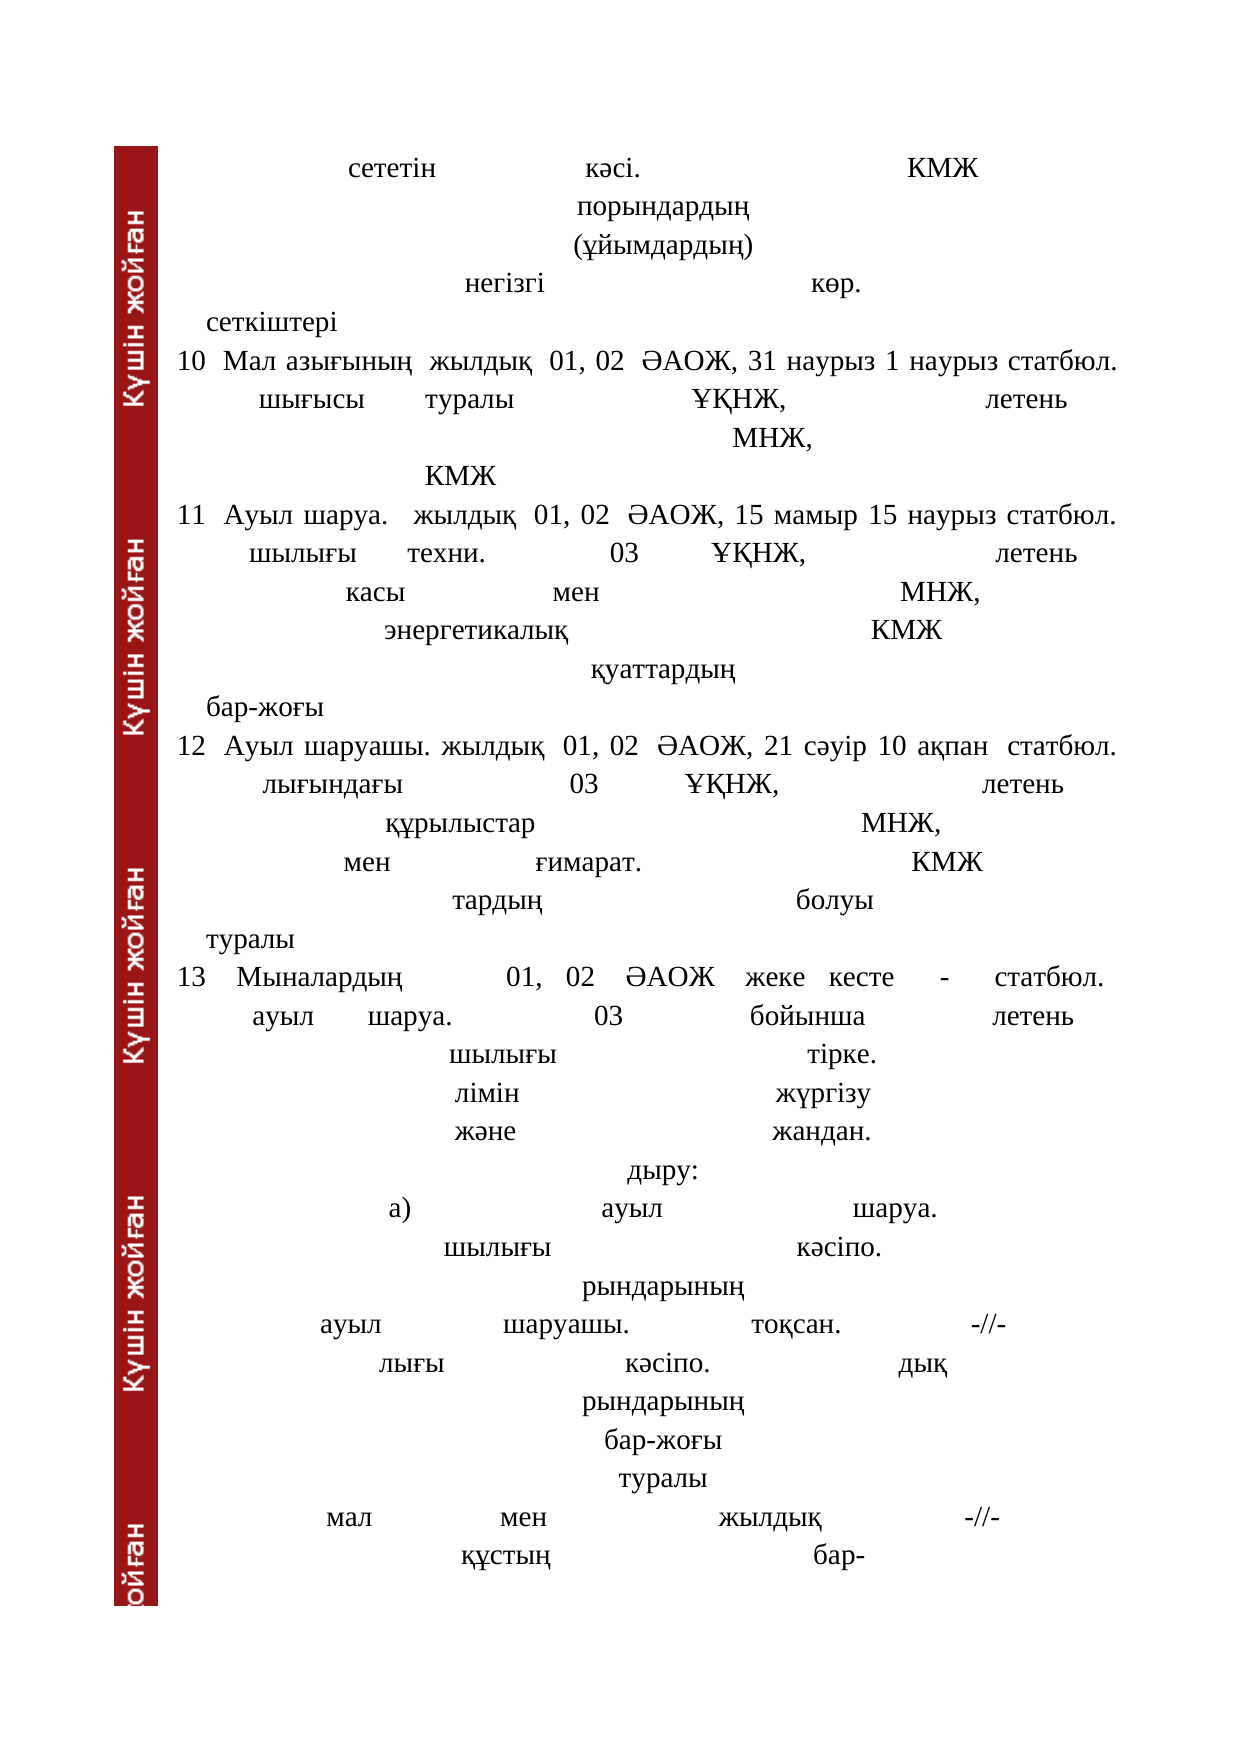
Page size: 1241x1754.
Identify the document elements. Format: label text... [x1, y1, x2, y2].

picture [114, 954, 158, 959]
picture [114, 723, 158, 728]
picture [114, 492, 158, 497]
picture [114, 146, 158, 150]
picture [114, 338, 158, 343]
text 10 Мал азығының жылдық 01, 02 ӘАОЖ, 31 наурыз 1 наурыз статбюл. шығысы туралы ҰҚНЖ, летень МНЖ, КМЖ [112, 343, 1128, 492]
picture [114, 1571, 158, 1606]
text 11 Ауыл шаруа. жылдық 01, 02 ӘАОЖ, 15 мамыр 15 наурыз статбюл. шылығы техни. 03 ҰҚНЖ, летень касы мен МНЖ, энергетикалық КМЖ қуаттардың бар-жоғы [112, 497, 1128, 723]
text 12 Ауыл шаруашы. жылдық 01, 02 ӘАОЖ, 21 сәуір 10 ақпан статбюл. лығындағы 03 ҰҚНЖ, летень құрылыстар МНЖ, мен ғимарат. КМЖ тардың болуы туралы [112, 728, 1128, 954]
